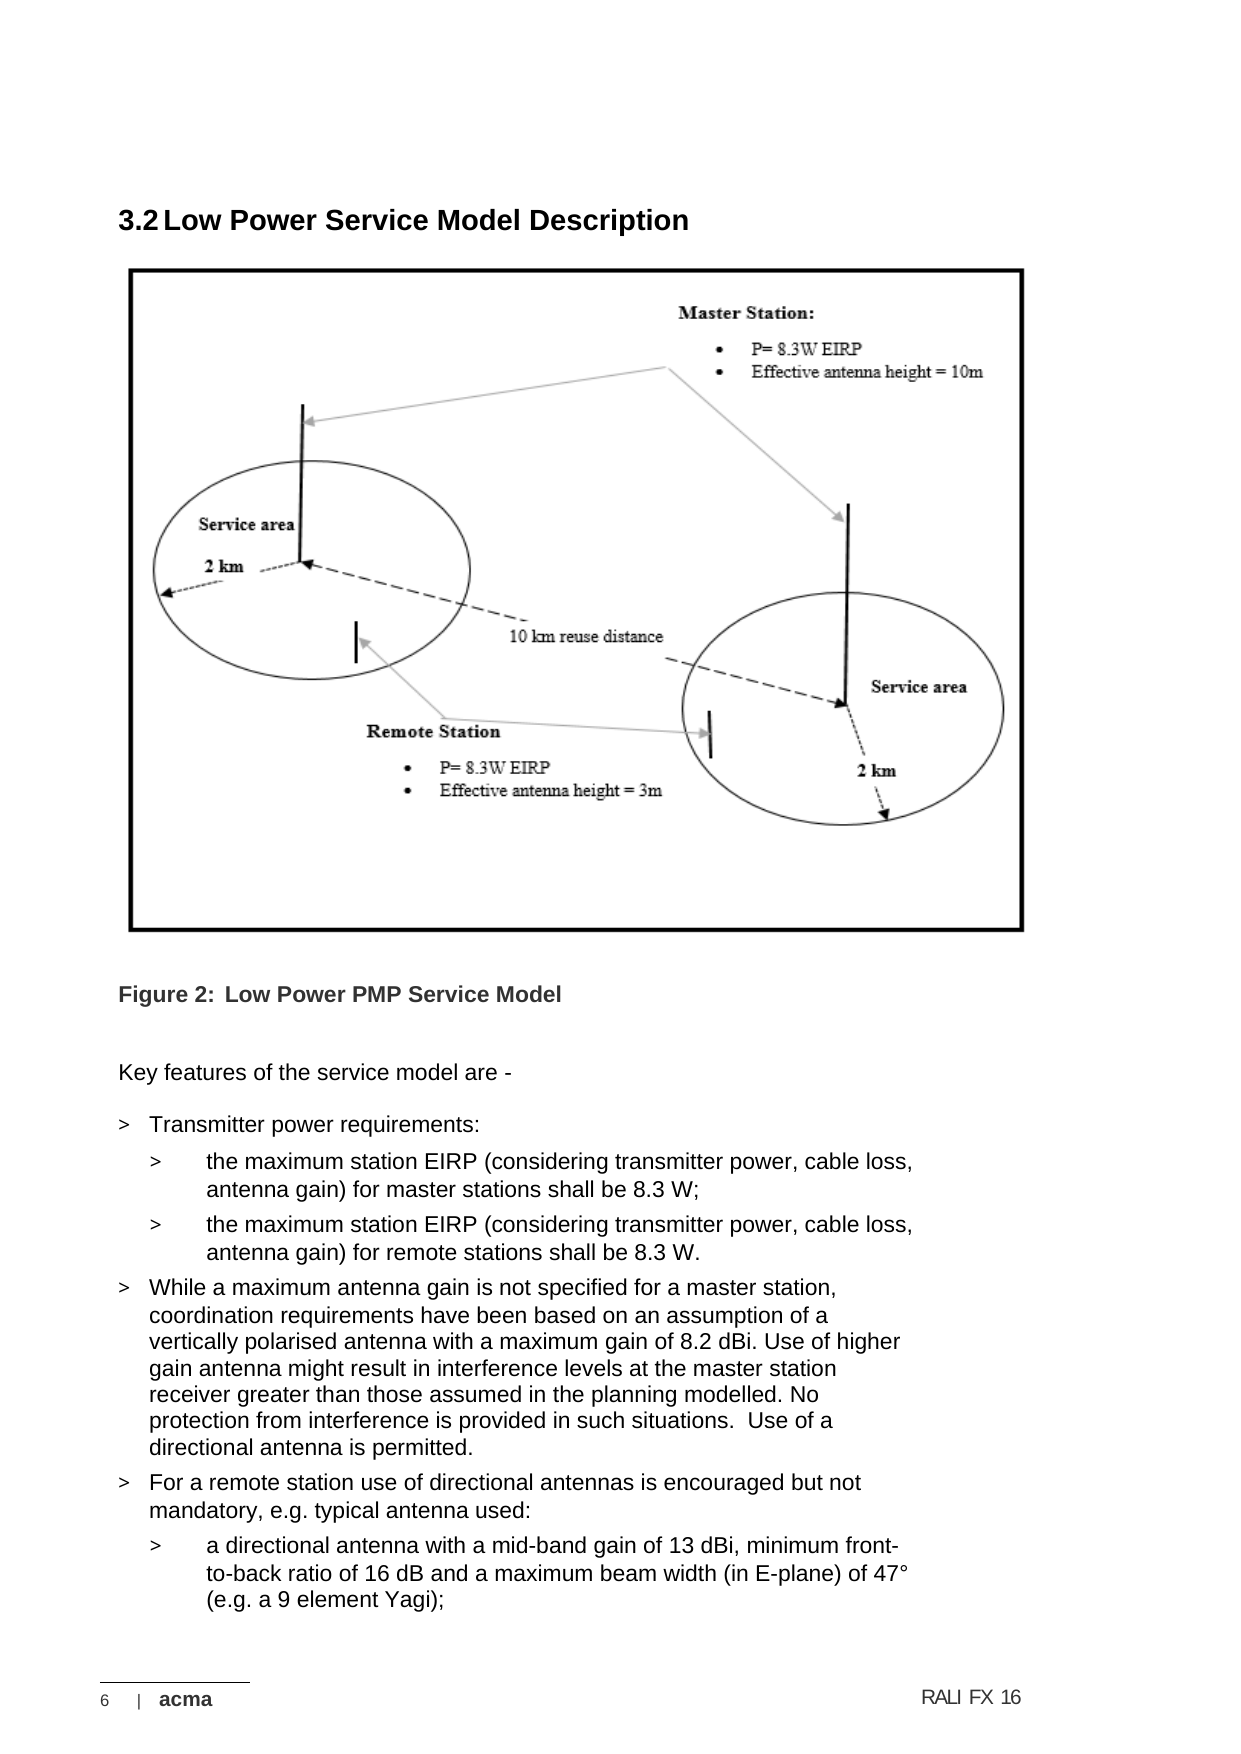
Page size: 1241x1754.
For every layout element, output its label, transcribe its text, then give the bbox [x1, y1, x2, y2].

picture [118, 242, 1061, 963]
text Key features of the service model are - [118, 1059, 917, 1086]
subtitle Low Power Service Model Description [118, 203, 917, 236]
list a directional antenna with a mid-band gain of 13 dBi, minimum front-to-back ratio of 16 dB and a maximum beam width (in E-plane) of 47° (e.g. a 9 element Yagi); [149, 1532, 917, 1613]
text Low Power PMP Service Model [118, 981, 917, 1008]
list Transmitter power requirements: [118, 1111, 917, 1139]
list the maximum station EIRP (considering transmitter power, cable loss, antenna gain) for remote stations shall be 8.3 W. [149, 1210, 917, 1265]
list For a remote station use of directional antennas is encouraged but not mandatory, e.g. typical antenna used: [118, 1468, 917, 1523]
list While a maximum antenna gain is not specified for a master station, coordination requirements have been based on an assumption of a vertically polarised antenna with a maximum gain of 8.2 dBi. Use of higher gain antenna might result in interference levels at the master station receiver greater than those assumed in the planning modelled. No protection from interference is provided in such situations. Use of a directional antenna is permitted. [118, 1273, 917, 1460]
list the maximum station EIRP (considering transmitter power, cable loss, antenna gain) for master stations shall be 8.3 W; [149, 1147, 917, 1202]
